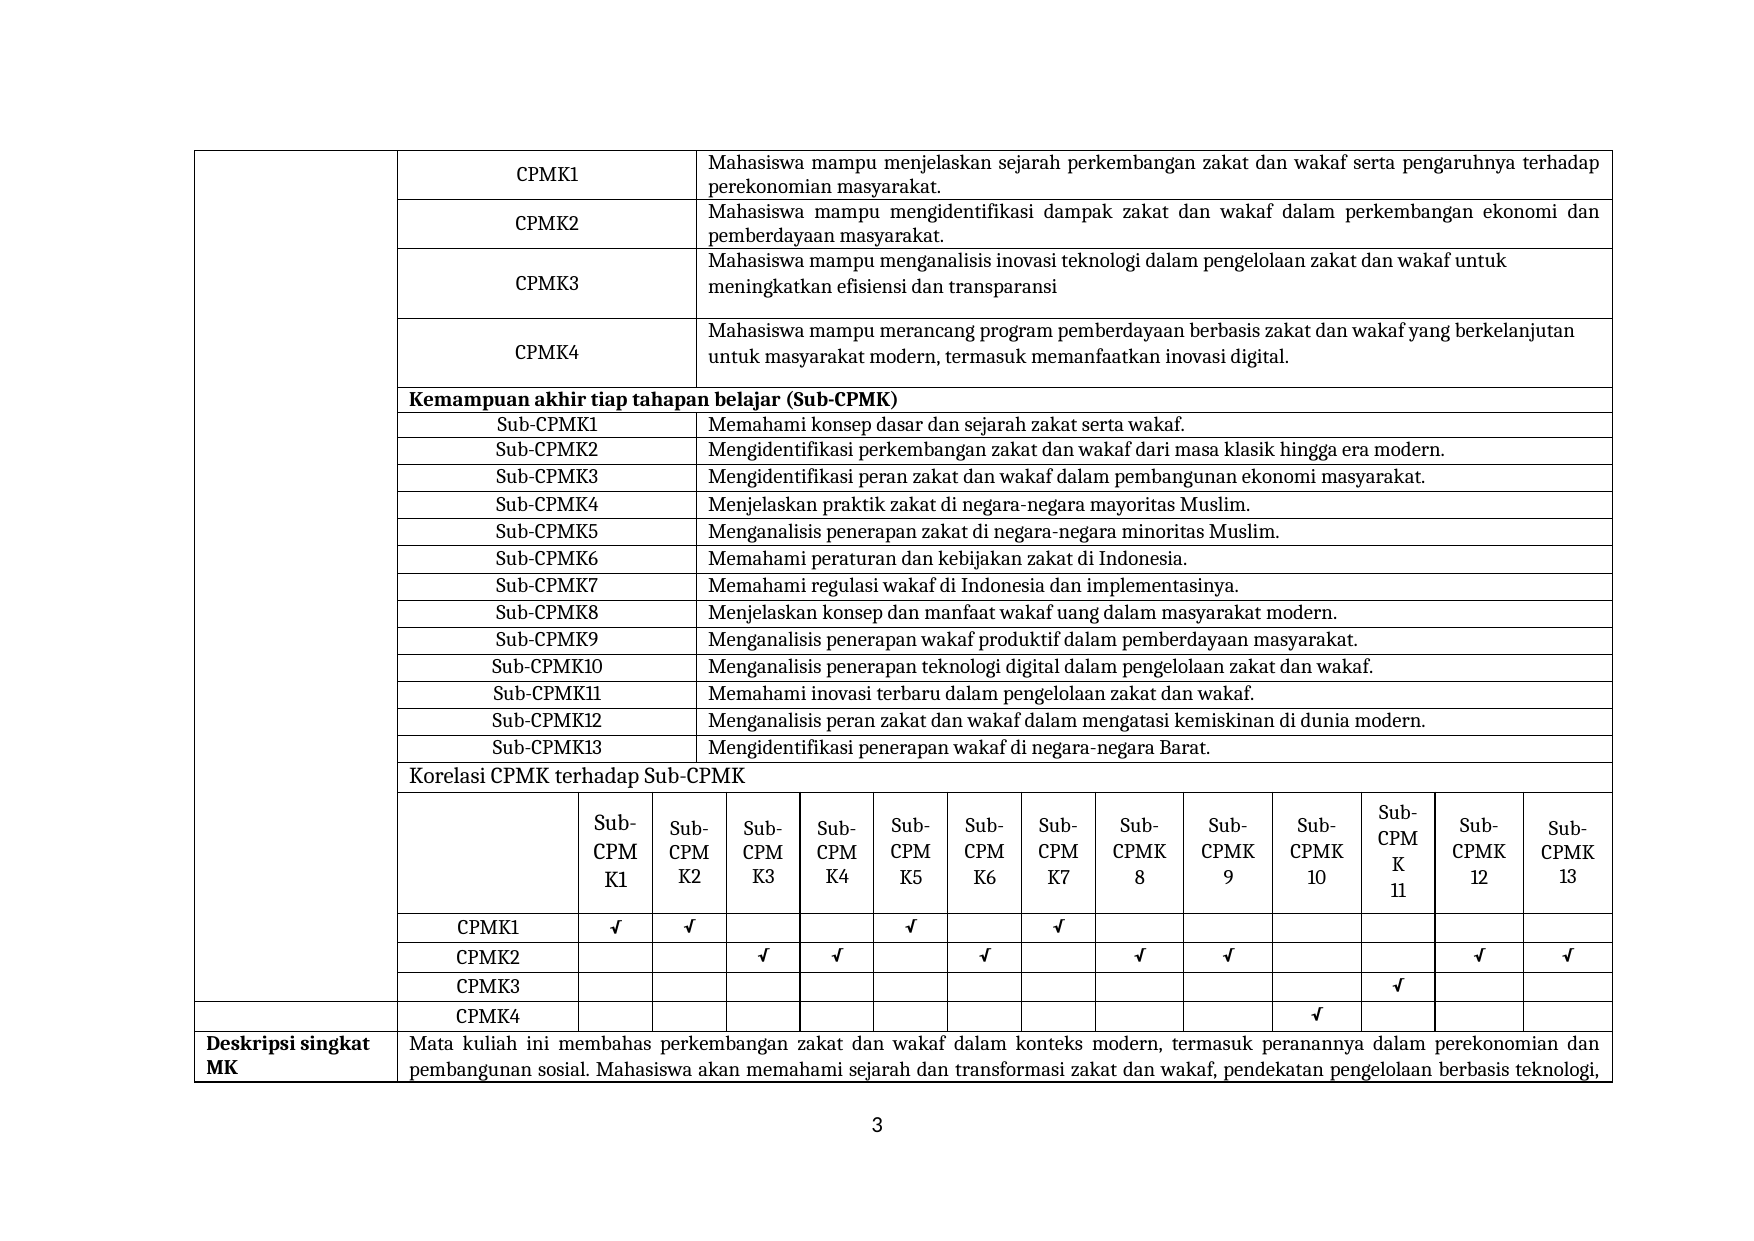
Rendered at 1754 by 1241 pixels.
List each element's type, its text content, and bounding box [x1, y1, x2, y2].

table_cell Mahasiswa mampu menjelaskan sejarah perkembangan zakat dan wakaf serta pengaruhnya terhadap perekonomian masyarakat. [697, 151, 1612, 199]
table_cell [579, 943, 652, 972]
table_cell [653, 1002, 726, 1031]
table_cell CPMK3 [398, 973, 578, 1001]
table_cell [727, 914, 799, 942]
table_cell [948, 973, 1021, 1001]
table_cell [727, 1002, 799, 1031]
table_cell √ [653, 914, 726, 942]
table_cell Sub-CPMK2 [653, 793, 726, 913]
table_cell [398, 793, 578, 913]
table_cell [1524, 1002, 1612, 1031]
table_cell Sub-CPMK6 [948, 793, 1021, 913]
table_cell [1273, 943, 1361, 972]
table_cell Sub-CPMK3 [398, 465, 696, 491]
table_cell [1184, 1002, 1272, 1031]
table_cell √ [801, 943, 873, 972]
table_cell Sub-CPMK8 [398, 601, 696, 627]
table_cell Memahami peraturan dan kebijakan zakat di Indonesia. [697, 546, 1612, 572]
table_cell Sub-CPMK1 [579, 793, 652, 913]
table_cell [653, 973, 726, 1001]
table_cell [727, 973, 799, 1001]
table_cell CPMK2 [398, 943, 578, 972]
table_cell Sub-CPMK13 [398, 736, 696, 762]
table_cell √ [1362, 973, 1434, 1001]
table_cell Menganalisis penerapan zakat di negara-negara minoritas Muslim. [697, 519, 1612, 545]
table_cell Sub-CPMK 12 [1436, 793, 1523, 913]
table_cell [1273, 973, 1361, 1001]
table_cell Sub-CPMK11 [398, 682, 696, 708]
table_cell [195, 1002, 397, 1031]
table_cell CPMK4 [398, 319, 696, 387]
table_cell CPMK1 [398, 914, 578, 942]
table_cell [1022, 943, 1095, 972]
table_cell √ [1096, 943, 1183, 972]
table_cell CPMK3 [398, 249, 696, 317]
table_cell √ [1184, 943, 1272, 972]
table_cell [1022, 973, 1095, 1001]
table_cell Sub-CPMK 8 [1096, 793, 1183, 913]
table_cell Sub-CPMK5 [398, 519, 696, 545]
table_cell Kemampuan akhir tiap tahapan belajar (Sub-CPMK) [398, 388, 1612, 412]
table_cell Mahasiswa mampu mengidentifikasi dampak zakat dan wakaf dalam perkembangan ekonomi dan pemberdayaan masyarakat. [697, 200, 1612, 248]
table_cell [948, 1002, 1021, 1031]
table_cell [874, 943, 947, 972]
table_cell Sub-CPMK 10 [1273, 793, 1361, 913]
table_cell [1524, 914, 1612, 942]
table_cell Memahami konsep dasar dan sejarah zakat serta wakaf. [697, 413, 1612, 437]
table_cell √ [1022, 914, 1095, 942]
table_cell [874, 973, 947, 1001]
table_cell CPMK2 [398, 200, 696, 248]
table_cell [195, 1032, 397, 1081]
table_cell [1436, 1002, 1523, 1031]
table_cell [948, 914, 1021, 942]
table_cell √ [1524, 943, 1612, 972]
table_cell Mengidentifikasi perkembangan zakat dan wakaf dari masa klasik hingga era modern. [697, 438, 1612, 464]
table_cell Sub-CPMK5 [874, 793, 947, 913]
table_cell [1184, 973, 1272, 1001]
table_cell [579, 1002, 652, 1031]
table_cell √ [1273, 1002, 1361, 1031]
table_cell √ [579, 914, 652, 942]
table_cell Sub-CPMK 9 [1184, 793, 1272, 913]
table_cell [1436, 973, 1523, 1001]
table_cell [801, 1002, 873, 1031]
table_cell Sub-CPMK4 [398, 492, 696, 518]
table_cell Sub-CPMK10 [398, 655, 696, 681]
table_cell Mengidentifikasi peran zakat dan wakaf dalam pembangunan ekonomi masyarakat. [697, 465, 1612, 491]
table_cell Mengidentifikasi penerapan wakaf di negara-negara Barat. [697, 736, 1612, 762]
table_cell [1096, 1002, 1183, 1031]
table_cell Menganalisis penerapan wakaf produktif dalam pemberdayaan masyarakat. [697, 628, 1612, 654]
table_cell Sub-CPMK4 [801, 793, 873, 913]
table_cell [801, 914, 873, 942]
table_cell Korelasi CPMK terhadap Sub-CPMK [398, 763, 1612, 792]
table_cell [398, 1032, 1612, 1081]
table_cell [1362, 943, 1434, 972]
table_cell CPMK4 [398, 1002, 578, 1031]
table_cell [1022, 1002, 1095, 1031]
table_cell [874, 1002, 947, 1031]
table_cell [579, 973, 652, 1001]
table_cell Sub-CPMK7 [398, 574, 696, 599]
table_cell Sub-CPMK3 [727, 793, 799, 913]
table_cell Menjelaskan konsep dan manfaat wakaf uang dalam masyarakat modern. [697, 601, 1612, 627]
table_cell Sub-CPMK 13 [1524, 793, 1612, 913]
table_cell Sub-CPMK6 [398, 546, 696, 572]
table_cell √ [948, 943, 1021, 972]
table_cell [1524, 973, 1612, 1001]
table_cell Menganalisis peran zakat dan wakaf dalam mengatasi kemiskinan di dunia modern. [697, 709, 1612, 735]
table_cell Sub-CPMK2 [398, 438, 696, 464]
table_cell Mahasiswa mampu merancang program pemberdayaan berbasis zakat dan wakaf yang berkelanjutan untuk masyarakat modern, termasuk memanfaatkan inovasi digital. [697, 319, 1612, 387]
table_cell Mahasiswa mampu menganalisis inovasi teknologi dalam pengelolaan zakat dan wakaf untuk meningkatkan efisiensi dan transparansi [697, 249, 1612, 317]
table_cell Memahami regulasi wakaf di Indonesia dan implementasinya. [697, 574, 1612, 599]
table_cell [1096, 914, 1183, 942]
table_cell Sub-CPMK 11 [1362, 793, 1434, 913]
table_cell Sub-CPMK1 [398, 413, 696, 437]
table_cell [1096, 973, 1183, 1001]
table_cell [1273, 914, 1361, 942]
table_cell Menjelaskan praktik zakat di negara-negara mayoritas Muslim. [697, 492, 1612, 518]
table_cell Memahami inovasi terbaru dalam pengelolaan zakat dan wakaf. [697, 682, 1612, 708]
table_cell [801, 973, 873, 1001]
table_cell √ [727, 943, 799, 972]
table_cell [1436, 914, 1523, 942]
table_cell [1184, 914, 1272, 942]
table_cell [1362, 1002, 1434, 1031]
table_cell CPMK1 [398, 151, 696, 199]
table_cell √ [1436, 943, 1523, 972]
table_cell Sub-CPMK9 [398, 628, 696, 654]
table_cell Sub-CPMK12 [398, 709, 696, 735]
table_cell [1362, 914, 1434, 942]
table_cell √ [874, 914, 947, 942]
table_cell Menganalisis penerapan teknologi digital dalam pengelolaan zakat dan wakaf. [697, 655, 1612, 681]
table_cell Sub-CPMK7 [1022, 793, 1095, 913]
table_cell [653, 943, 726, 972]
